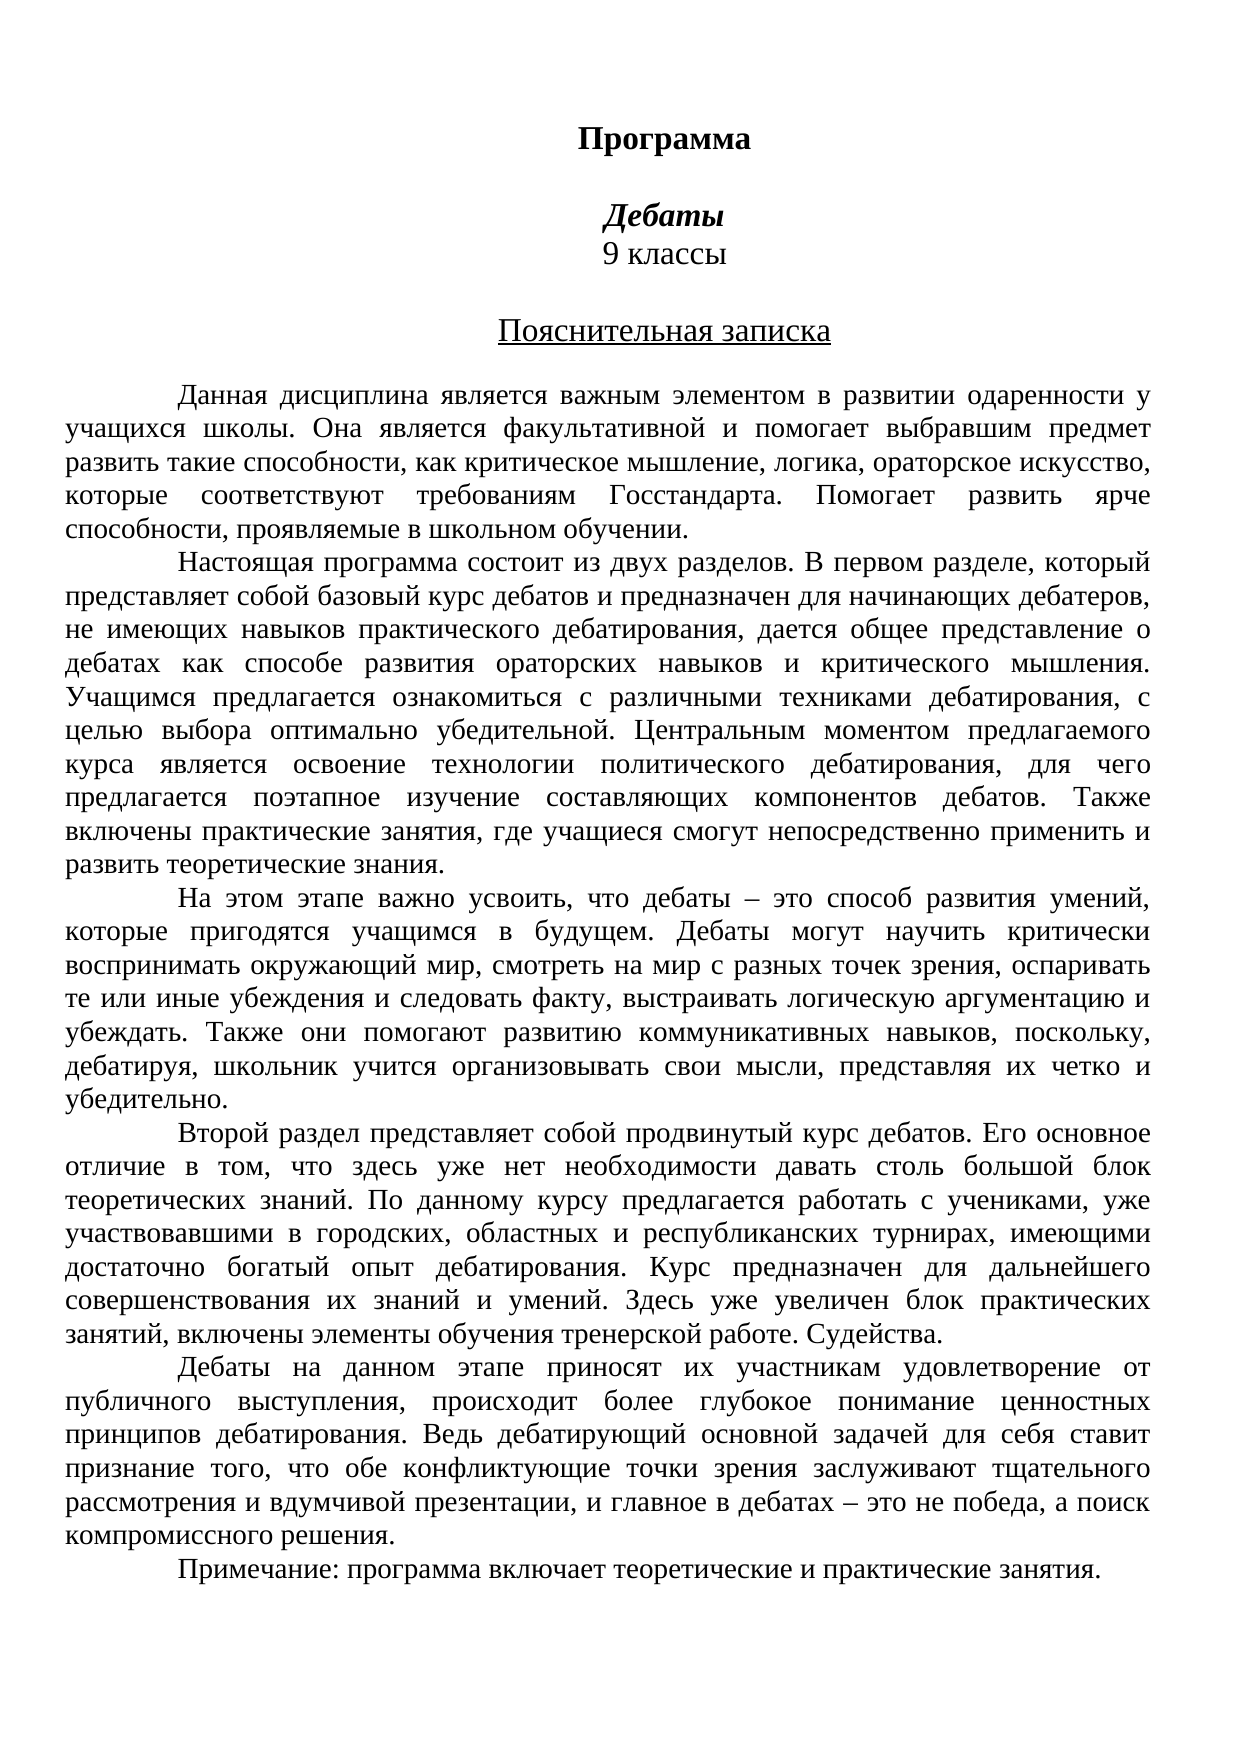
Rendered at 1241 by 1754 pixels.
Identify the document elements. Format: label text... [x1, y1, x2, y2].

text Дебаты на данном этапе приносят их участникам удовлетворение от публичного выступления, происходит более глубокое понимание ценностных принципов дебатирования. Ведь дебатирующий основной задачей для себя ставит признание того, что обе конфликтующие точки зрения заслуживают тщательного рассмотрения и вдумчивой презентации, и главное в дебатах – это не победа, а поиск компромиссного решения. [65, 1349, 1152, 1551]
text Пояснительная записка [177, 310, 1152, 348]
text Примечание: программа включает теоретические и практические занятия. [65, 1551, 1152, 1584]
text Данная дисциплина является важным элементом в развитии одаренности у учащихся школы. Она является факультативной и помогает выбравшим предмет развить такие способности, как критическое мышление, логика, ораторское искусство, которые соответствуют требованиям Госстандарта. Помогает развить ярче способности, проявляемые в школьном обучении. [65, 377, 1152, 544]
text Настоящая программа состоит из двух разделов. В первом разделе, который представляет собой базовый курс дебатов и предназначен для начинающих дебатеров, не имеющих навыков практического дебатирования, дается общее представление о дебатах как способе развития ораторских навыков и критического мышления. Учащимся предлагается ознакомиться с различными техниками дебатирования, с целью выбора оптимально убедительной. Центральным моментом предлагаемого курса является освоение технологии политического дебатирования, для чего предлагается поэтапное изучение составляющих компонентов дебатов. Также включены практические занятия, где учащиеся смогут непосредственно применить и развить теоретические знания. [65, 544, 1152, 880]
text Программа [177, 118, 1152, 156]
text 9 классы [177, 233, 1152, 271]
text Второй раздел представляет собой продвинутый курс дебатов. Его основное отличие в том, что здесь уже нет необходимости давать столь большой блок теоретических знаний. По данному курсу предлагается работать с учениками, уже участвовавшими в городских, областных и республиканских турнирах, имеющими достаточно богатый опыт дебатирования. Курс предназначен для дальнейшего совершенствования их знаний и умений. Здесь уже увеличен блок практических занятий, включены элементы обучения тренерской работе. Судейства. [65, 1115, 1152, 1349]
text На этом этапе важно усвоить, что дебаты – это способ развития умений, которые пригодятся учащимся в будущем. Дебаты могут научить критически воспринимать окружающий мир, смотреть на мир с разных точек зрения, оспаривать те или иные убеждения и следовать факту, выстраивать логическую аргументацию и убеждать. Также они помогают развитию коммуникативных навыков, поскольку, дебатируя, школьник учится организовывать свои мысли, представляя их четко и убедительно. [65, 880, 1152, 1115]
text Дебаты [177, 195, 1152, 233]
